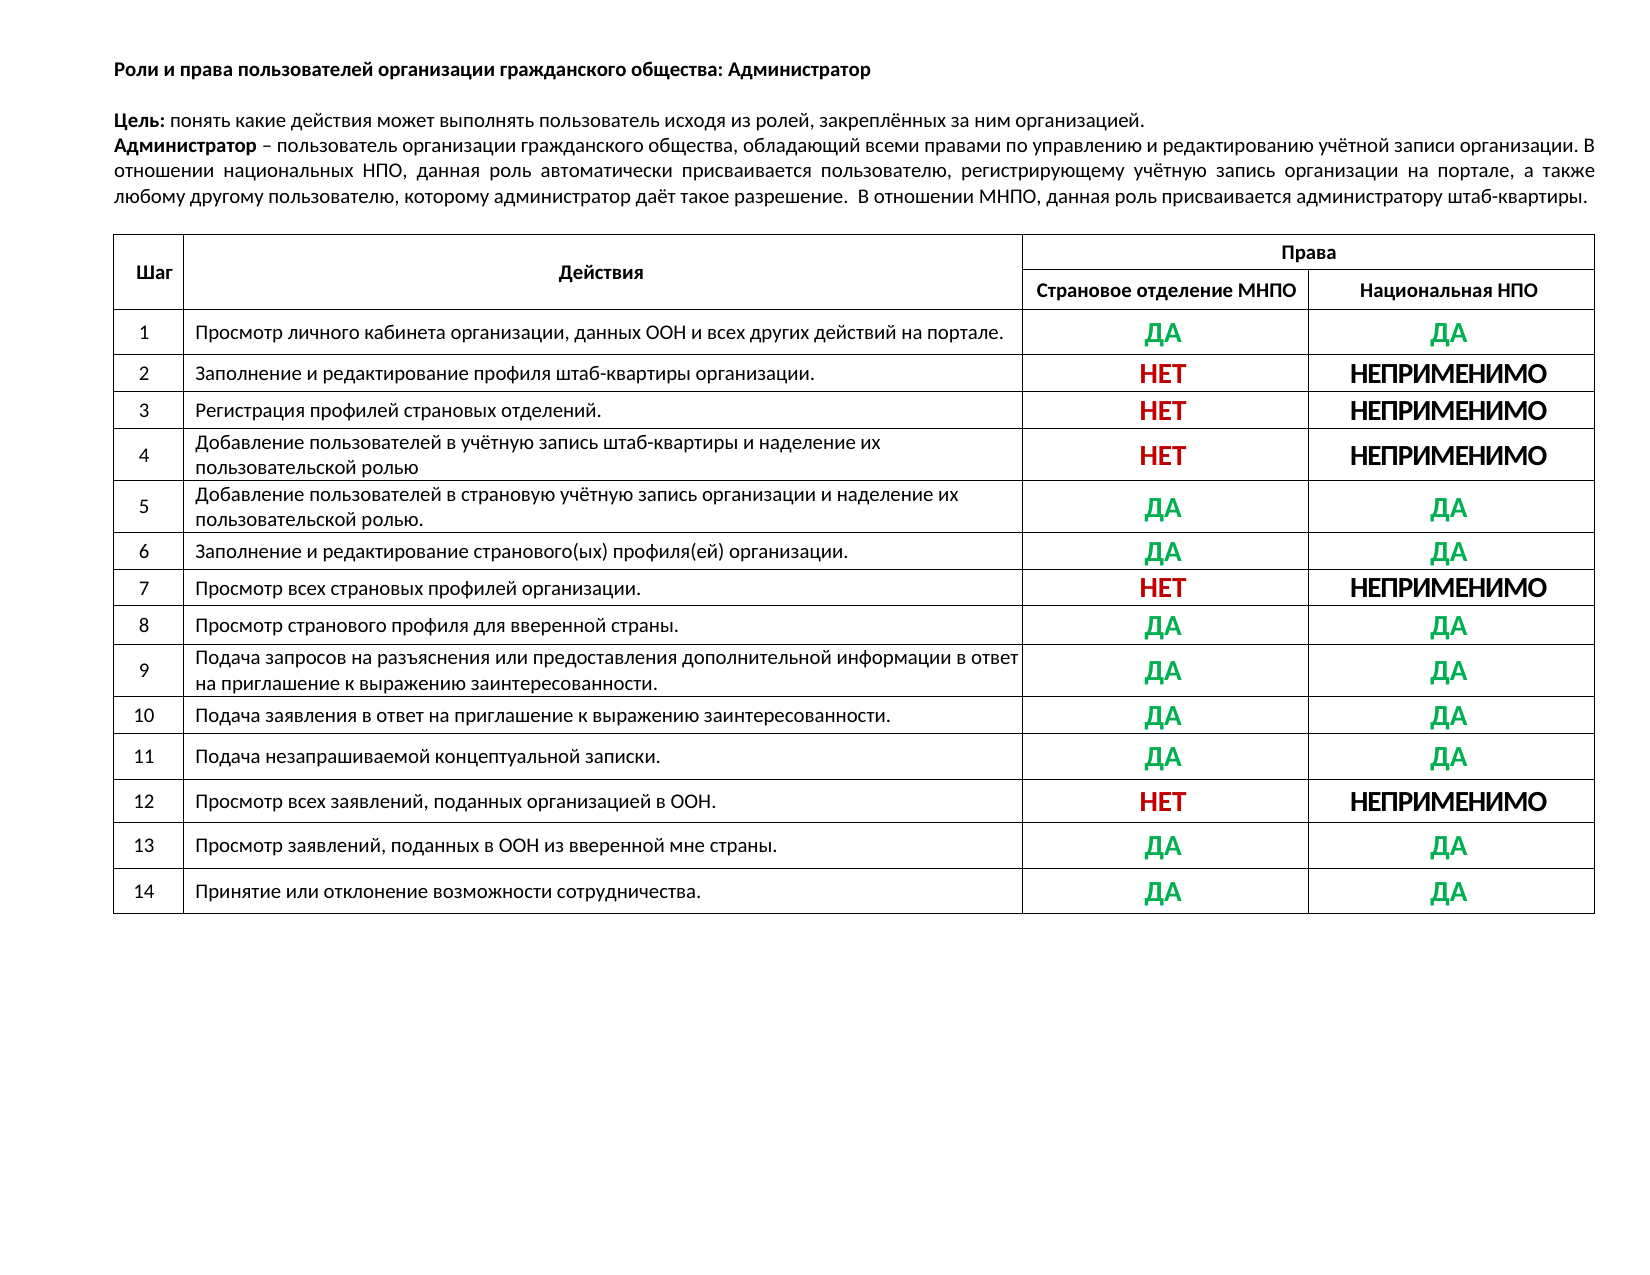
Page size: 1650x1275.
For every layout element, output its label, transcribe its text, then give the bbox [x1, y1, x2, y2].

table_cell НЕТ [1023, 429, 1308, 480]
table_cell ДА [1309, 481, 1594, 532]
text Цель: понять какие действия может выполнять пользователь исходя из ролей, закреплённых за ним организацией. [114, 107, 1609, 132]
table_cell Заполнение и редактирование профиля штаб-квартиры организации. [184, 355, 1022, 391]
table_cell ДА [1309, 533, 1594, 568]
table_cell ДА [1309, 606, 1594, 644]
table_cell 7 [114, 570, 183, 605]
table_cell ДА [1309, 734, 1594, 779]
table_cell Национальная НПО [1309, 270, 1594, 309]
table_cell НЕТ [1023, 355, 1308, 391]
table_cell Просмотр всех страновых профилей организации. [184, 570, 1022, 605]
table_cell Просмотр странового профиля для вверенной страны. [184, 606, 1022, 644]
table_cell 5 [114, 481, 183, 532]
table_cell НЕТ [1023, 392, 1308, 428]
table_cell Страновое отделение МНПО [1023, 270, 1308, 309]
table_cell 1 [114, 310, 183, 354]
text Администратор – пользователь организации гражданского общества, обладающий всеми правами по управлению и редактированию учётной записи организации. В отношении национальных НПО, данная роль автоматически присваивается пользователю, регистрирующему учётную запись организации на портале, а также любому другому пользователю, которому администратор даёт такое разрешение. В отношении МНПО, данная роль присваивается администратору штаб-квартиры. [114, 132, 1598, 208]
table_header Действия [184, 235, 1022, 309]
table_cell ДА [1309, 645, 1594, 696]
table_cell ДА [1023, 734, 1308, 779]
table_cell ДА [1023, 697, 1308, 733]
table_cell НЕПРИМЕНИМО [1309, 780, 1594, 822]
table_cell 9 [114, 645, 183, 696]
table_cell Принятие или отклонение возможности сотрудничества. [184, 869, 1022, 913]
table_cell Подача запросов на разъяснения или предоставления дополнительной информации в ответ на приглашение к выражению заинтересованности. [184, 645, 1022, 696]
table_cell 4 [114, 429, 183, 480]
table_cell 14 [114, 869, 183, 913]
table_cell Заполнение и редактирование странового(ых) профиля(ей) организации. [184, 533, 1022, 568]
table_cell 11 [114, 734, 183, 779]
table_cell Добавление пользователей в страновую учётную запись организации и наделение их пользовательской ролью. [184, 481, 1022, 532]
subtitle Роли и права пользователей организации гражданского общества: Администратор [114, 56, 1609, 82]
table_cell 13 [114, 823, 183, 867]
table_cell 6 [114, 533, 183, 568]
table_cell ДА [1309, 823, 1594, 867]
table_cell НЕПРИМЕНИМО [1309, 429, 1594, 480]
table_header Шаг [114, 235, 183, 309]
table_cell 8 [114, 606, 183, 644]
table_cell 3 [114, 392, 183, 428]
table_cell НЕПРИМЕНИМО [1309, 392, 1594, 428]
table_cell Регистрация профилей страновых отделений. [184, 392, 1022, 428]
table_cell Просмотр всех заявлений, поданных организацией в ООН. [184, 780, 1022, 822]
table_header Права [1023, 235, 1594, 269]
table_cell Подача незапрашиваемой концептуальной записки. [184, 734, 1022, 779]
table_cell НЕПРИМЕНИМО [1309, 355, 1594, 391]
table_cell ДА [1309, 869, 1594, 913]
table_cell ДА [1023, 533, 1308, 568]
table_cell НЕТ [1023, 570, 1308, 605]
table_cell Просмотр личного кабинета организации, данных ООН и всех других действий на портале. [184, 310, 1022, 354]
table_cell ДА [1023, 645, 1308, 696]
table_cell 10 [114, 697, 183, 733]
table_cell НЕТ [1023, 780, 1308, 822]
table_cell НЕПРИМЕНИМО [1309, 570, 1594, 605]
table_cell ДА [1023, 606, 1308, 644]
table_cell ДА [1023, 823, 1308, 867]
table_cell 12 [114, 780, 183, 822]
table_cell ДА [1309, 697, 1594, 733]
table_cell ДА [1023, 481, 1308, 532]
table_cell Просмотр заявлений, поданных в ООН из вверенной мне страны. [184, 823, 1022, 867]
table_cell 2 [114, 355, 183, 391]
table_cell ДА [1309, 310, 1594, 354]
table_cell Подача заявления в ответ на приглашение к выражению заинтересованности. [184, 697, 1022, 733]
table_cell ДА [1023, 869, 1308, 913]
table_cell Добавление пользователей в учётную запись штаб-квартиры и наделение их пользовательской ролью [184, 429, 1022, 480]
table_cell ДА [1023, 310, 1308, 354]
